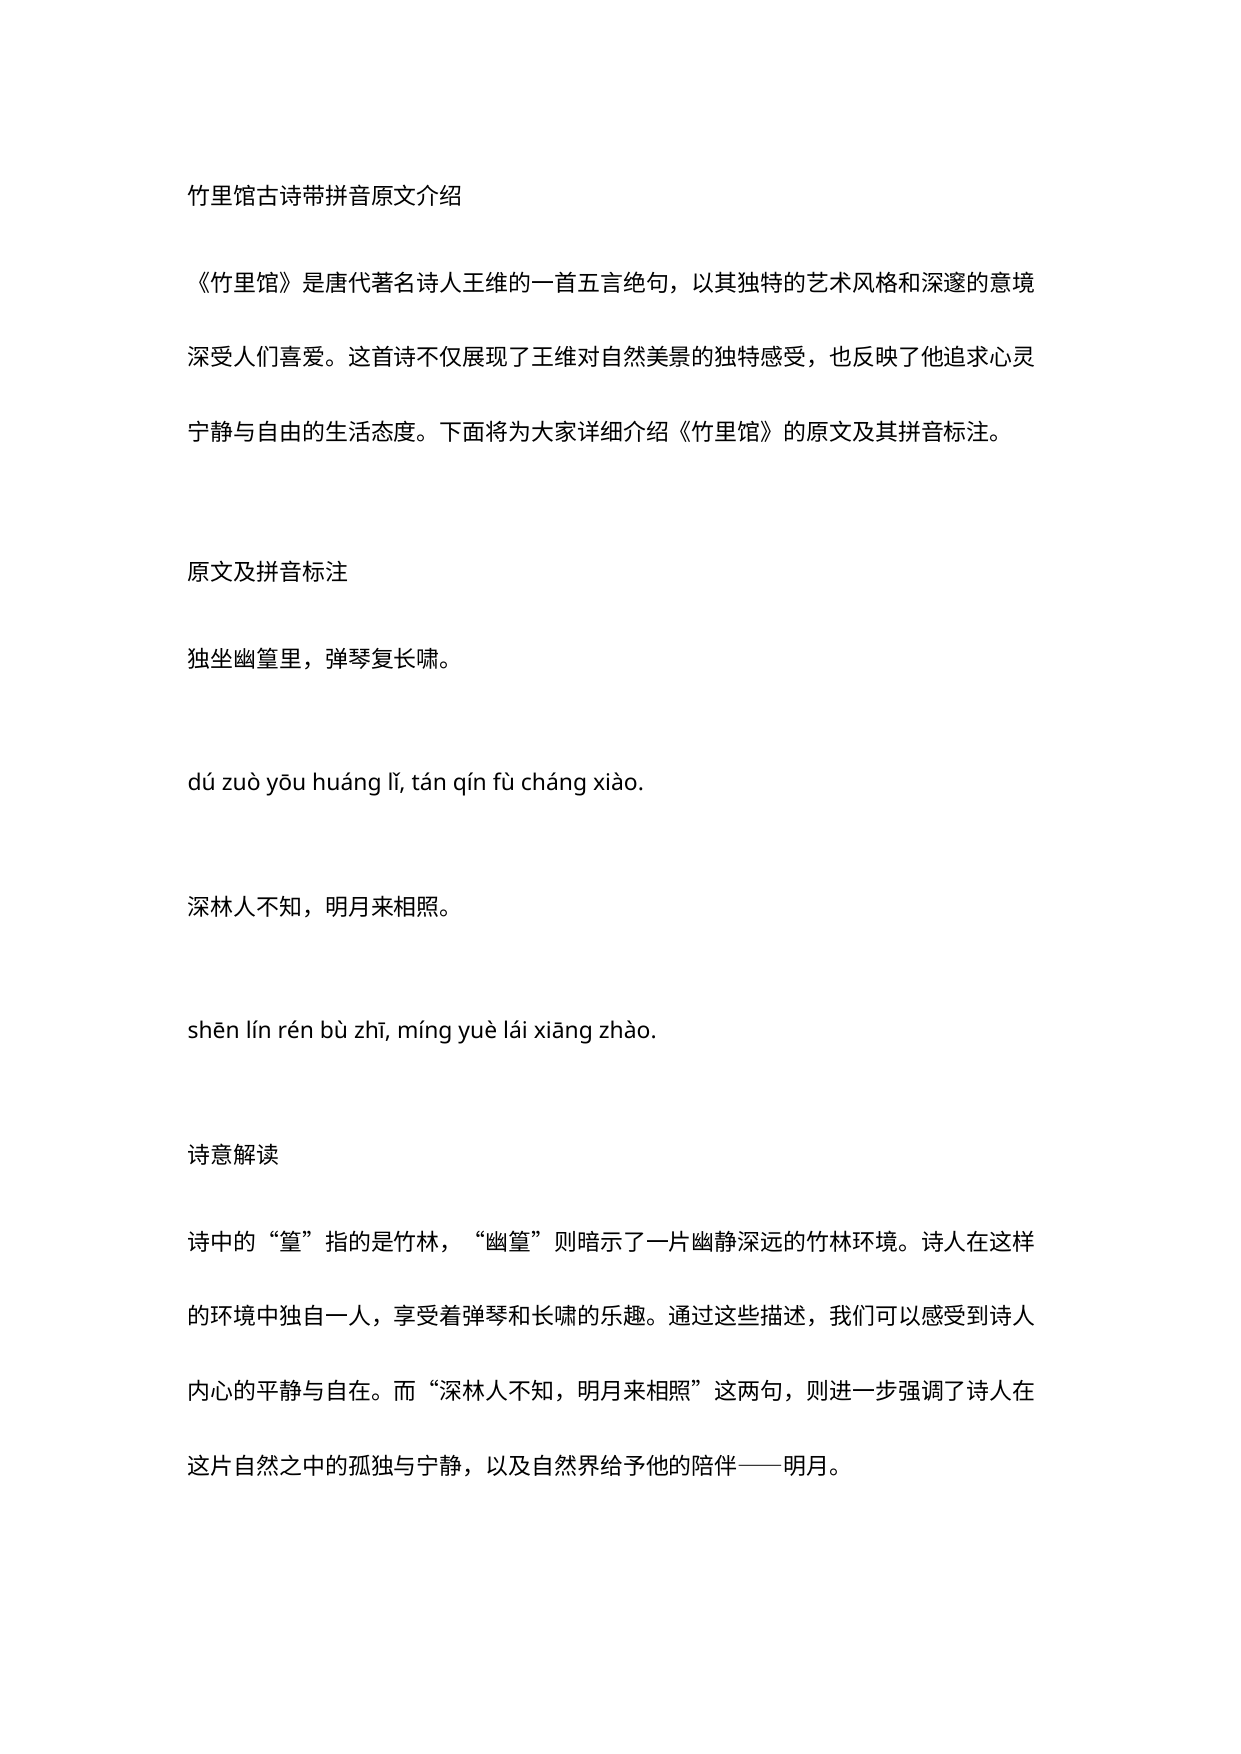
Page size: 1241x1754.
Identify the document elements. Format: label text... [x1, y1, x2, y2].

text 诗中的“篁”指的是竹林，“幽篁”则暗示了一片幽静深远的竹林环境。诗人在这样的环境中独自一人，享受着弹琴和长啸的乐趣。通过这些描述，我们可以感受到诗人内心的平静与自在。而“深林人不知，明月来相照”这两句，则进一步强调了诗人在这片自然之中的孤独与宁静，以及自然界给予他的陪伴——明月。 [187, 1208, 1053, 1497]
text 深林人不知，明月来相照。 [187, 873, 1053, 938]
text 原文及拼音标注 [187, 538, 1053, 603]
text 竹里馆古诗带拼音原文介绍 [187, 162, 1053, 227]
text shēn lín rén bù zhī, míng yuè lái xiāng zhào. [187, 1013, 1053, 1046]
text 《竹里馆》是唐代著名诗人王维的一首五言绝句，以其独特的艺术风格和深邃的意境深受人们喜爱。这首诗不仅展现了王维对自然美景的独特感受，也反映了他追求心灵宁静与自由的生活态度。下面将为大家详细介绍《竹里馆》的原文及其拼音标注。 [187, 248, 1053, 463]
text 诗意解读 [187, 1121, 1053, 1186]
text 独坐幽篁里，弹琴复长啸。 [187, 625, 1053, 690]
text dú zuò yōu huáng lǐ, tán qín fù cháng xiào. [187, 765, 1053, 798]
